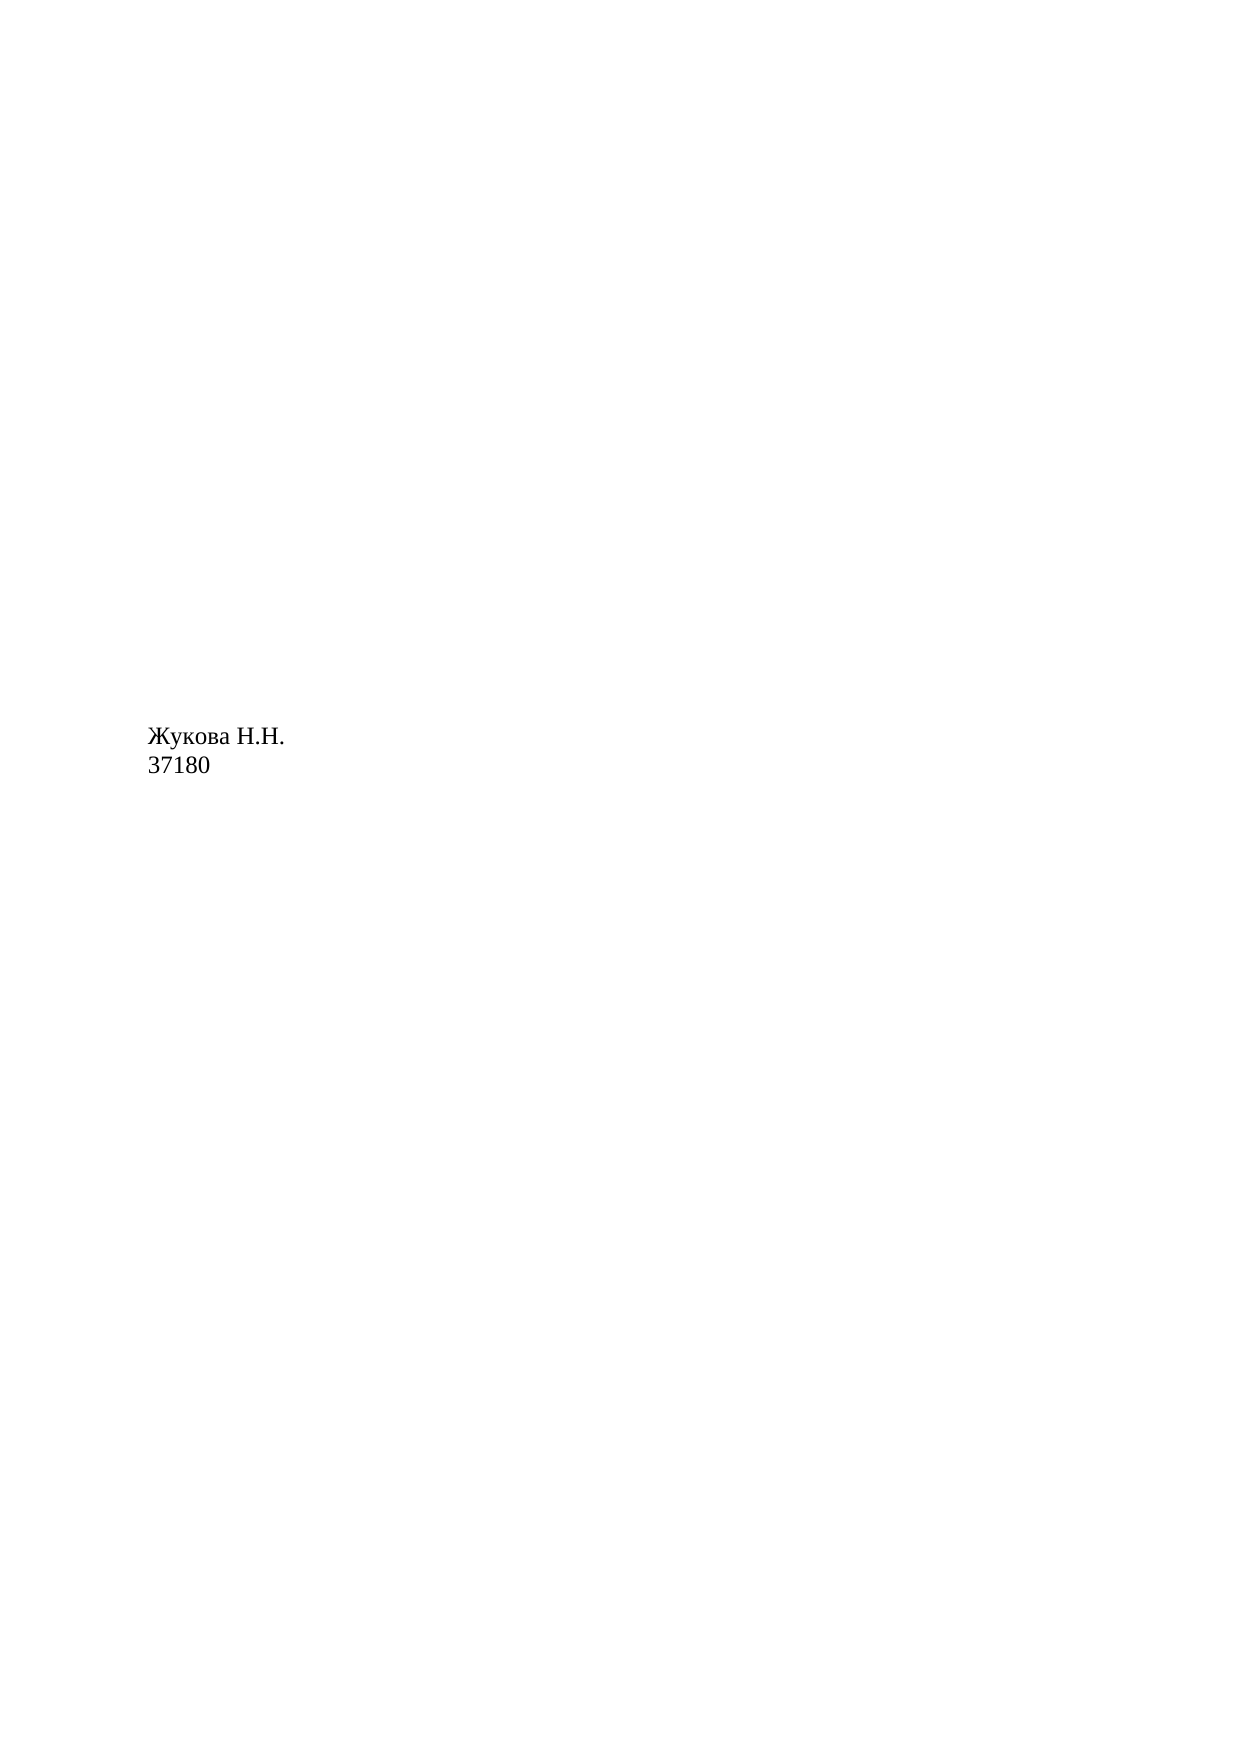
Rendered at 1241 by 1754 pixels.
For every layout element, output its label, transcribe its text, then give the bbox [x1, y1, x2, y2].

text 37180 [148, 750, 1152, 779]
text Жукова Н.Н. [148, 721, 1152, 750]
